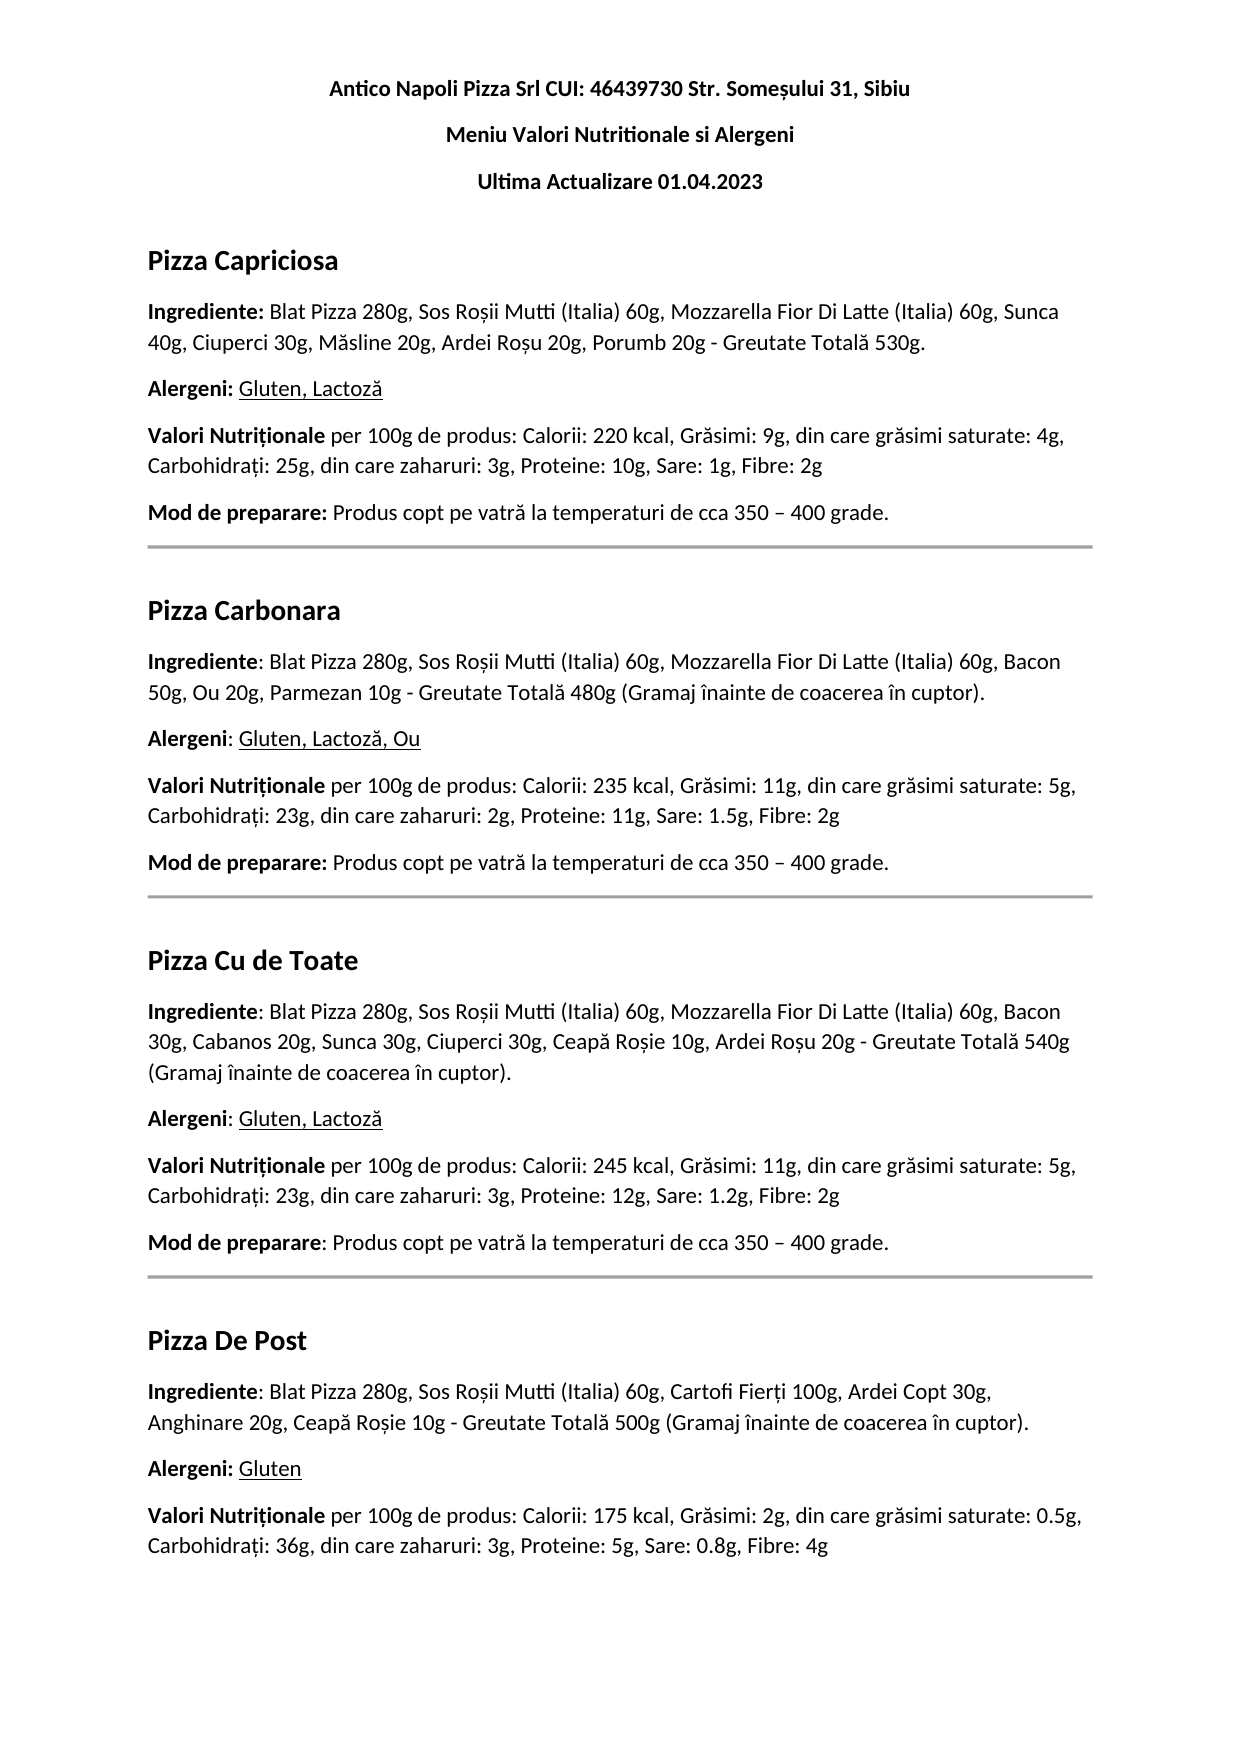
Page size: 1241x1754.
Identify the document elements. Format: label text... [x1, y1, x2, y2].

text Mod de preparare: Produs copt pe vatră la temperaturi de cca 350 – 400 grade. [148, 498, 1093, 527]
text Valori Nutriționale per 100g de produs: Calorii: 245 kcal, Grăsimi: 11g, din care grăsimi saturate: 5g, Carbohidrați: 23g, din care zaharuri: 3g, Proteine: 12g, Sare: 1.2g, Fibre: 2g [148, 1151, 1093, 1210]
text Valori Nutriționale per 100g de produs: Calorii: 235 kcal, Grăsimi: 11g, din care grăsimi saturate: 5g, Carbohidrați: 23g, din care zaharuri: 2g, Proteine: 11g, Sare: 1.5g, Fibre: 2g [148, 771, 1093, 829]
text Alergeni: Gluten, Lactoză [148, 1104, 1093, 1133]
text Pizza Cu de Toate [148, 942, 1093, 978]
text Mod de preparare: Produs copt pe vatră la temperaturi de cca 350 – 400 grade. [148, 1228, 1093, 1257]
text Alergeni: Gluten, Lactoză [148, 374, 1093, 403]
text Valori Nutriționale per 100g de produs: Calorii: 175 kcal, Grăsimi: 2g, din care grăsimi saturate: 0.5g, Carbohidrați: 36g, din care zaharuri: 3g, Proteine: 5g, Sare: 0.8g, Fibre: 4g [148, 1501, 1093, 1559]
text Ingrediente: Blat Pizza 280g, Sos Roșii Mutti (Italia) 60g, Mozzarella Fior Di Latte (Italia) 60g, Sunca 40g, Ciuperci 30g, Măsline 20g, Ardei Roșu 20g, Porumb 20g - Greutate Totală 530g. [148, 297, 1093, 356]
text Pizza Carbonara [148, 592, 1093, 628]
text Alergeni: Gluten [148, 1454, 1093, 1482]
text Mod de preparare: Produs copt pe vatră la temperaturi de cca 350 – 400 grade. [148, 848, 1093, 876]
text Ingrediente: Blat Pizza 280g, Sos Roșii Mutti (Italia) 60g, Mozzarella Fior Di Latte (Italia) 60g, Bacon 30g, Cabanos 20g, Sunca 30g, Ciuperci 30g, Ceapă Roșie 10g, Ardei Roșu 20g - Greutate Totală 540g (Gramaj înainte de coacerea în cuptor). [148, 997, 1093, 1086]
text Pizza Capriciosa [148, 242, 1093, 278]
text Ingrediente: Blat Pizza 280g, Sos Roșii Mutti (Italia) 60g, Mozzarella Fior Di Latte (Italia) 60g, Bacon 50g, Ou 20g, Parmezan 10g - Greutate Totală 480g (Gramaj înainte de coacerea în cuptor). [148, 647, 1093, 706]
text Alergeni: Gluten, Lactoză, Ou [148, 724, 1093, 752]
text Pizza De Post [148, 1322, 1093, 1358]
text Ingrediente: Blat Pizza 280g, Sos Roșii Mutti (Italia) 60g, Cartofi Fierți 100g, Ardei Copt 30g, Anghinare 20g, Ceapă Roșie 10g - Greutate Totală 500g (Gramaj înainte de coacerea în cuptor). [148, 1377, 1093, 1436]
text Valori Nutriționale per 100g de produs: Calorii: 220 kcal, Grăsimi: 9g, din care grăsimi saturate: 4g, Carbohidrați: 25g, din care zaharuri: 3g, Proteine: 10g, Sare: 1g, Fibre: 2g [148, 421, 1093, 480]
